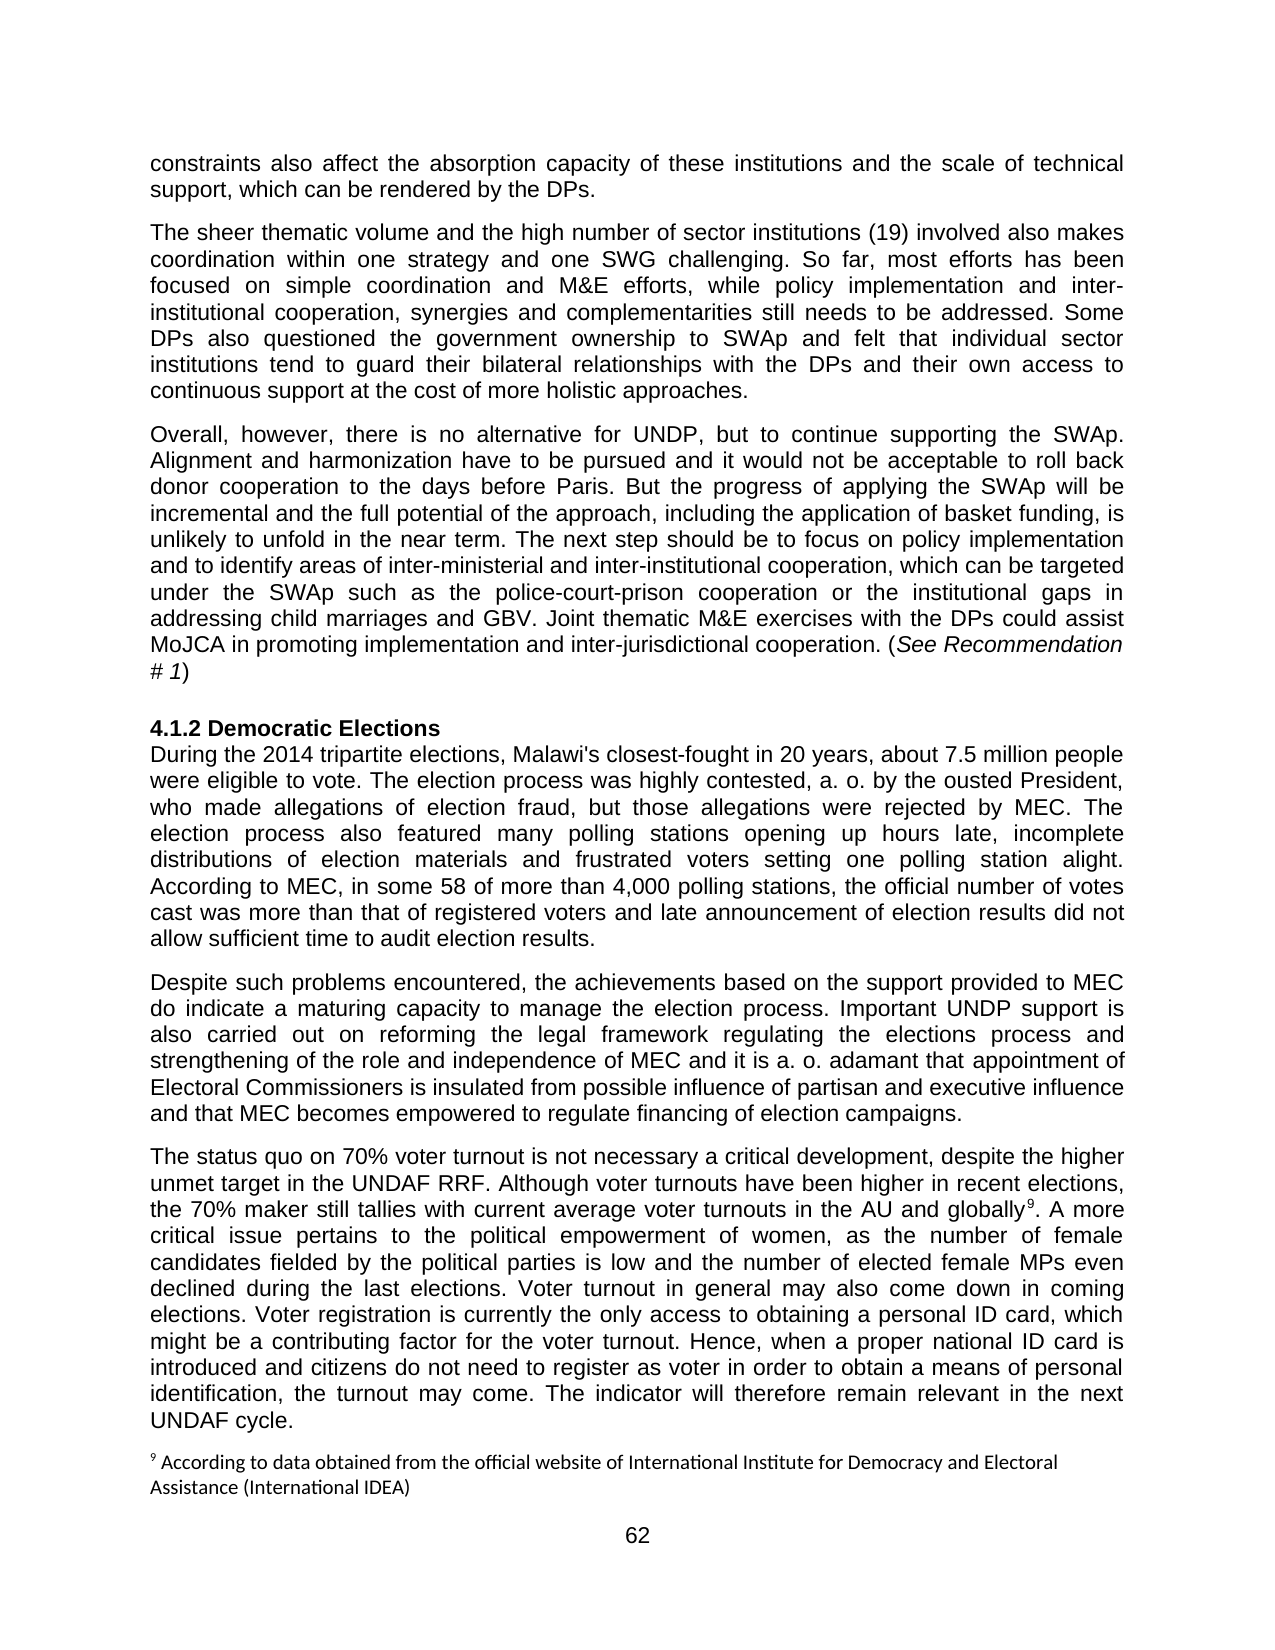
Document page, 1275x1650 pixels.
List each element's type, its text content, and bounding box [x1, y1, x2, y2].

text The status quo on 70% voter turnout is not necessary a critical development, despite the higher unmet target in the UNDAF RRF. Although voter turnouts have been higher in recent elections, the 70% maker still tallies with current average voter turnouts in the AU and globally. A more critical issue pertains to the political empowerment of women, as the number of female candidates fielded by the political parties is low and the number of elected female MPs even declined during the last elections. Voter turnout in general may also come down in coming elections. Voter registration is currently the only access to obtaining a personal ID card, which might be a contributing factor for the voter turnout. Hence, when a proper national ID card is introduced and citizens do not need to register as voter in order to obtain a means of personal identification, the turnout may come. The indicator will therefore remain relevant in the next UNDAF cycle. [150, 1143, 1125, 1433]
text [150, 150, 1125, 203]
subtitle 4.1.2 Democratic Elections [150, 714, 1125, 741]
text The sheer thematic volume and the high number of sector institutions (19) involved also makes coordination within one strategy and one SWG challenging. So far, most efforts has been focused on simple coordination and M&E efforts, while policy implementation and inter-institutional cooperation, synergies and complementarities still needs to be addressed. Some DPs also questioned the government ownership to SWAp and felt that individual sector institutions tend to guard their bilateral relationships with the DPs and their own access to continuous support at the cost of more holistic approaches. [150, 219, 1125, 404]
text Overall, however, there is no alternative for UNDP, but to continue supporting the SWAp. Alignment and harmonization have to be pursued and it would not be acceptable to roll back donor cooperation to the days before Paris. But the progress of applying the SWAp will be incremental and the full potential of the approach, including the application of basket funding, is unlikely to unfold in the near term. The next step should be to focus on policy implementation and to identify areas of inter-ministerial and inter-institutional cooperation, which can be targeted under the SWAp such as the police-court-prison cooperation or the institutional gaps in addressing child marriages and GBV. Joint thematic M&E exercises with the DPs could assist MoJCA in promoting implementation and inter-jurisdictional cooperation. (See Recommendation # 1) [150, 421, 1125, 684]
text During the 2014 tripartite elections, Malawi's closest-fought in 20 years, about 7.5 million people were eligible to vote. The election process was highly contested, a. o. by the ousted President, who made allegations of election fraud, but those allegations were rejected by MEC. The election process also featured many polling stations opening up hours late, incomplete distributions of election materials and frustrated voters setting one polling station alight. According to MEC, in some 58 of more than 4,000 polling stations, the official number of votes cast was more than that of registered voters and late announcement of election results did not allow sufficient time to audit election results. [150, 741, 1125, 952]
text Despite such problems encountered, the achievements based on the support provided to MEC do indicate a maturing capacity to manage the election process. Important UNDP support is also carried out on reforming the legal framework regulating the elections process and strengthening of the role and independence of MEC and it is a. o. adamant that appointment of Electoral Commissioners is insulated from possible influence of partisan and executive influence and that MEC becomes empowered to regulate financing of election campaigns. [150, 968, 1125, 1127]
